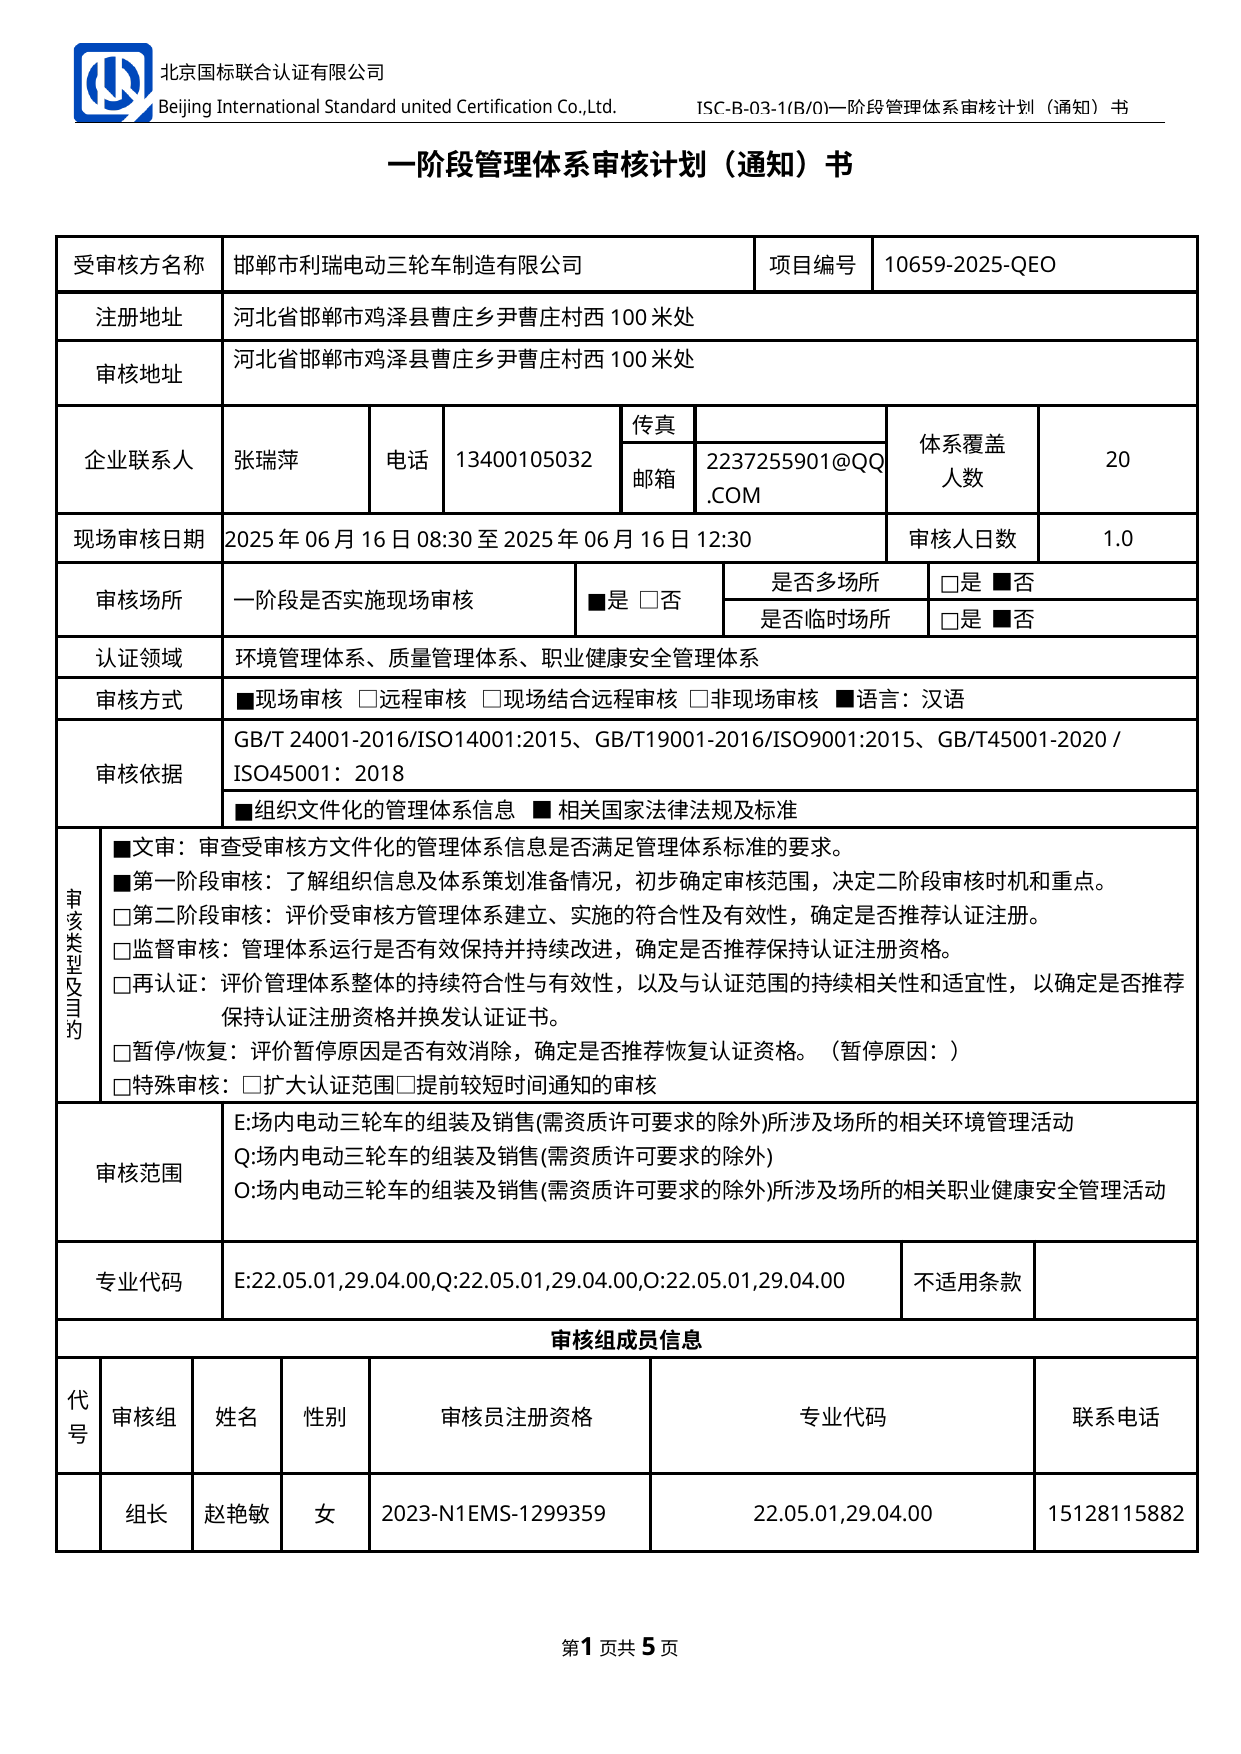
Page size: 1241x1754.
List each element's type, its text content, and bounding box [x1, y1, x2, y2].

table_cell 体系覆盖 人数 [888, 407, 1037, 512]
table_cell 审核类型及目的 [58, 829, 99, 1101]
table_cell [58, 1475, 99, 1550]
table_cell 13400105032 [445, 407, 619, 512]
table_cell 性别 [283, 1359, 368, 1472]
table_header 邯郸市利瑞电动三轮车制造有限公司 [224, 238, 753, 290]
table_cell 河北省邯郸市鸡泽县曹庄乡尹曹庄村西100米处 [224, 294, 1196, 339]
table_cell 审核员注册资格 [371, 1359, 649, 1472]
table_cell 现场审核日期 [58, 515, 221, 561]
table_cell 认证领域 [58, 638, 221, 676]
table_cell 姓名 [194, 1359, 280, 1472]
table_cell 赵艳敏 [194, 1475, 280, 1550]
table_cell □是 ■否 [930, 564, 1196, 598]
table_cell 审核场所 [58, 564, 221, 635]
table_cell 审核地址 [58, 342, 221, 404]
table_cell 20 [1040, 407, 1196, 512]
table_cell 电话 [371, 407, 442, 512]
table_cell 是否多场所 [725, 564, 927, 598]
table_header 项目编号 [756, 238, 871, 290]
table_cell E:场内电动三轮车的组装及销售(需资质许可要求的除外)所涉及场所的相关环境管理活动 Q:场内电动三轮车的组装及销售(需资质许可要求的除外) O:场内电动三轮车的组装及销售(需资质许可要求的除外)所涉及场所的相关职业健康安全管理活动 [224, 1104, 1196, 1239]
table_cell 审核范围 [58, 1104, 221, 1239]
table_cell 审核组 [102, 1359, 191, 1472]
table_cell 是否临时场所 [725, 601, 927, 635]
table_cell 2237255901@QQ.COM [697, 444, 885, 512]
table_cell 不适用条款 [903, 1243, 1033, 1318]
table_cell 代号 [58, 1359, 99, 1472]
table_cell 专业代码 [652, 1359, 1033, 1472]
table_cell 组长 [102, 1475, 191, 1550]
table_cell ■组织文件化的管理体系信息 ■ 相关国家法律法规及标准 [224, 792, 1196, 826]
table_cell 注册地址 [58, 294, 221, 339]
table_cell 河北省邯郸市鸡泽县曹庄乡尹曹庄村西100米处 [224, 342, 1196, 404]
table_cell 1.0 [1040, 515, 1196, 561]
table_cell 传真 [623, 407, 693, 441]
table_cell [1036, 1243, 1196, 1318]
table_cell 审核方式 [58, 679, 221, 718]
table_cell 企业联系人 [58, 407, 221, 512]
table_cell 审核人日数 [888, 515, 1037, 561]
table_cell 联系电话 [1036, 1359, 1196, 1472]
table_cell 审核组成员信息 [58, 1321, 1196, 1356]
table_cell 2025年06月16日 08:30至2025年06月16日 12:30 [224, 515, 885, 561]
table_cell ■现场审核 □远程审核 □现场结合远程审核 □非现场审核 ■语言：汉语 [224, 679, 1196, 718]
table_cell □是 ■否 [930, 601, 1196, 635]
table_header 10659-2025-QEO [874, 238, 1196, 290]
table_header 受审核方名称 [58, 238, 221, 290]
table_cell 邮箱 [623, 444, 693, 512]
table_cell ■是 □否 [577, 564, 722, 635]
picture [73, 43, 153, 123]
table_cell 张瑞萍 [224, 407, 368, 512]
text 一阶段管理体系审核计划（通知）书 [75, 129, 1165, 197]
table_cell 一阶段是否实施现场审核 [224, 564, 574, 635]
table_cell ■文审：审查受审核方文件化的管理体系信息是否满足管理体系标准的要求。 ■第一阶段审核：了解组织信息及体系策划准备情况，初步确定审核范围，决定二阶段审核时机和重点。 □第二阶段审核：评价受审核方管理体系建立、实施的符合性及有效性，确定是否推荐认证注册。 □监督审核：管理体系运行是否有效保持并持续改进，确定是否推荐保持认证注册资格。 □再认证：评价管理体系整体的持续符合性与有效性，以及与认证范围的持续相关性和适宜性，以确定是否推荐保持认证注册资格并换发认证证书。 □暂停/恢复：评价暂停原因是否有效消除，确定是否推荐恢复认证资格。（暂停原因：） □特殊审核：□扩大认证范围□提前较短时间通知的审核 [102, 829, 1196, 1101]
table_cell 2023-N1EMS-1299359 [371, 1475, 649, 1550]
table_cell 环境管理体系、质量管理体系、职业健康安全管理体系 [224, 638, 1196, 676]
table_cell E:22.05.01,29.04.00,Q:22.05.01,29.04.00,O:22.05.01,29.04.00 [224, 1243, 900, 1318]
table_cell 22.05.01,29.04.00 [652, 1475, 1033, 1550]
table_cell GB/T 24001-2016/ISO14001:2015、GB/T19001-2016/ISO9001:2015、GB/T45001-2020 / ISO45001：2018 [224, 721, 1196, 789]
table_cell 专业代码 [58, 1243, 221, 1318]
table_cell [697, 407, 885, 441]
table_cell 15128115882 [1036, 1475, 1196, 1550]
table_cell 审核依据 [58, 721, 221, 826]
table_cell 女 [283, 1475, 368, 1550]
